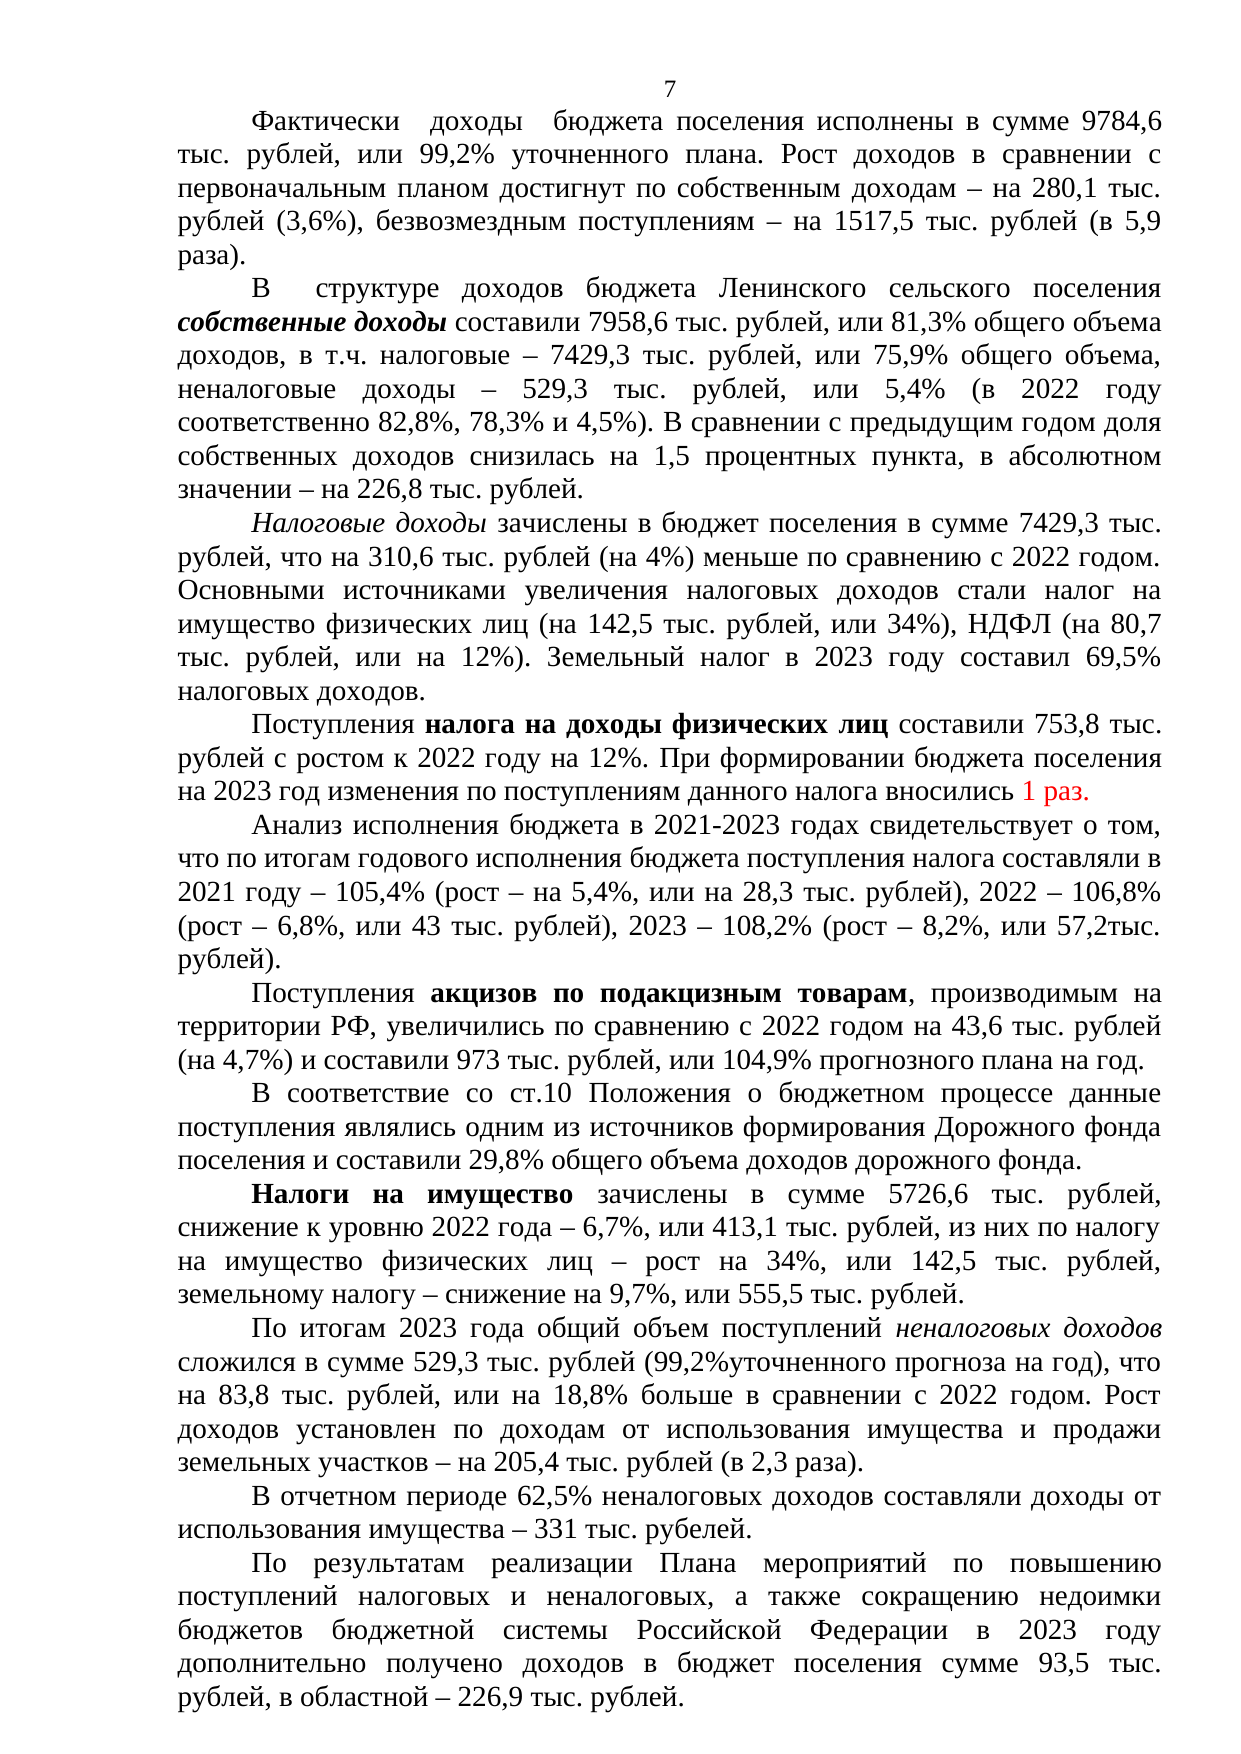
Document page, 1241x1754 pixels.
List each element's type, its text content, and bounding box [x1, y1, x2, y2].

text В отчетном периоде 62,5% неналоговых доходов составляли доходы от использования имущества – 331 тыс. рубелей. [177, 1478, 1162, 1545]
text Фактически доходы бюджета поселения исполнены в сумме 9784,6 тыс. рублей, или 99,2% уточненного плана. Рост доходов в сравнении с первоначальным планом достигнут по собственным доходам – на 280,1 тыс. рублей (3,6%), безвозмездным поступлениям – на 1517,5 тыс. рублей (в 5,9 раза). [177, 103, 1162, 270]
text Налоги на имущество зачислены в сумме 5726,6 тыс. рублей, снижение к уровню 2022 года – 6,7%, или 413,1 тыс. рублей, из них по налогу на имущество физических лиц – рост на 34%, или 142,5 тыс. рублей, земельному налогу – снижение на 9,7%, или 555,5 тыс. рублей. [177, 1176, 1162, 1310]
text По результатам реализации Плана мероприятий по повышению поступлений налоговых и неналоговых, а также сокращению недоимки бюджетов бюджетной системы Российской Федерации в 2023 году дополнительно получено доходов в бюджет поселения сумме 93,5 тыс. рублей, в областной – 226,9 тыс. рублей. [177, 1545, 1162, 1713]
text В соответствие со ст.10 Положения о бюджетном процессе данные поступления являлись одним из источников формирования Дорожного фонда поселения и составили 29,8% общего объема доходов дорожного фонда. [177, 1075, 1162, 1176]
text Налоговые доходы зачислены в бюджет поселения в сумме 7429,3 тыс. рублей, что на 310,6 тыс. рублей (на 4%) меньше по сравнению с 2022 годом. Основными источниками увеличения налоговых доходов стали налог на имущество физических лиц (на 142,5 тыс. рублей, или 34%), НДФЛ (на 80,7 тыс. рублей, или на 12%). Земельный налог в 2023 году составил 69,5% налоговых доходов. [177, 505, 1162, 706]
text Поступления налога на доходы физических лиц составили 753,8 тыс. рублей с ростом к 2022 году на 12%. При формировании бюджета поселения на 2023 год изменения по поступлениям данного налога вносились 1 раз. [177, 706, 1162, 807]
text Поступления акцизов по подакцизным товарам, производимым на территории РФ, увеличились по сравнению с 2022 годом на 43,6 тыс. рублей (на 4,7%) и составили 973 тыс. рублей, или 104,9% прогнозного плана на год. [177, 975, 1162, 1075]
text В структуре доходов бюджета Ленинского сельского поселения собственные доходы составили 7958,6 тыс. рублей, или 81,3% общего объема доходов, в т.ч. налоговые – 7429,3 тыс. рублей, или 75,9% общего объема, неналоговые доходы – 529,3 тыс. рублей, или 5,4% (в 2022 году соответственно 82,8%, 78,3% и 4,5%). В сравнении с предыдущим годом доля собственных доходов снизилась на 1,5 процентных пункта, в абсолютном значении – на 226,8 тыс. рублей. [177, 270, 1162, 505]
text По итогам 2023 года общий объем поступлений неналоговых доходов сложился в сумме 529,3 тыс. рублей (99,2%уточненного прогноза на год), что на 83,8 тыс. рублей, или на 18,8% больше в сравнении с 2022 годом. Рост доходов установлен по доходам от использования имущества и продажи земельных участков – на 205,4 тыс. рублей (в 2,3 раза). [177, 1310, 1162, 1478]
text Анализ исполнения бюджета в 2021-2023 годах свидетельствует о том, что по итогам годового исполнения бюджета поступления налога составляли в 2021 году – 105,4% (рост – на 5,4%, или на 28,3 тыс. рублей), 2022 – 106,8% (рост – 6,8%, или 43 тыс. рублей), 2023 – 108,2% (рост – 8,2%, или 57,2тыс. рублей). [177, 807, 1162, 975]
